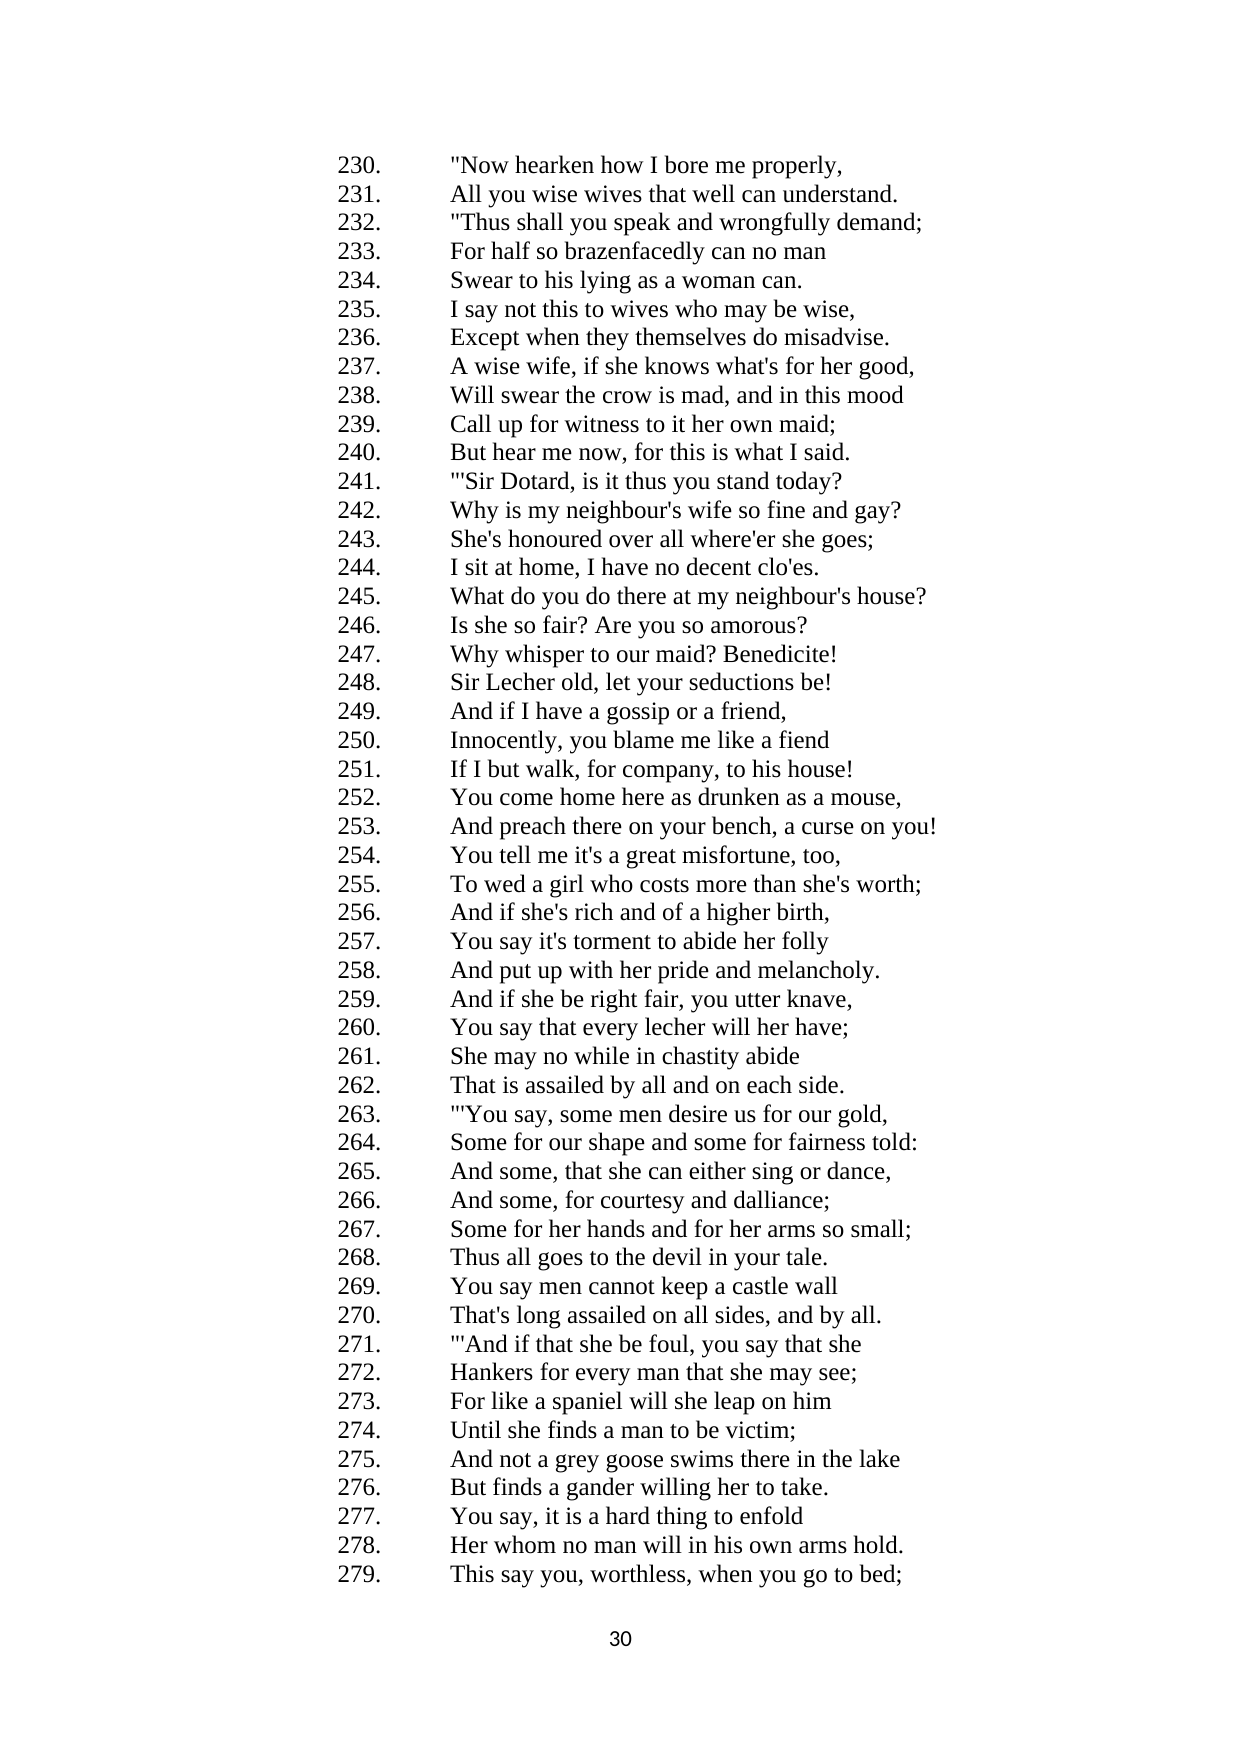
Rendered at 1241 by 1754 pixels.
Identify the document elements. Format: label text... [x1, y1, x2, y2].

list You come home here as drunken as a mouse, [337, 782, 1090, 811]
list And some, that she can either sing or dance, [337, 1156, 1090, 1185]
list That's long assailed on all sides, and by all. [337, 1300, 1090, 1329]
list Some for our shape and some for fairness told: [337, 1127, 1090, 1156]
list A wise wife, if she knows what's for her good, [337, 351, 1090, 380]
list All you wise wives that well can understand. [337, 179, 1090, 207]
list And if she be right fair, you utter knave, [337, 984, 1090, 1012]
list Some for her hands and for her arms so small; [337, 1214, 1090, 1242]
list She's honoured over all where'er she goes; [337, 524, 1090, 552]
list "Thus shall you speak and wrongfully demand; [337, 207, 1090, 236]
list You say men cannot keep a castle wall [337, 1271, 1090, 1300]
list Why whisper to our maid? Benedicite! [337, 639, 1090, 667]
list If I but walk, for company, to his house! [337, 754, 1090, 782]
list She may no while in chastity abide [337, 1041, 1090, 1070]
list Sir Lecher old, let your seductions be! [337, 667, 1090, 696]
list Hankers for every man that she may see; [337, 1357, 1090, 1386]
list For like a spaniel will she leap on him [337, 1386, 1090, 1415]
list You tell me it's a great misfortune, too, [337, 840, 1090, 869]
list You say that every lecher will her have; [337, 1012, 1090, 1041]
list Except when they themselves do misadvise. [337, 322, 1090, 351]
list This say you, worthless, when you go to bed; [337, 1559, 1090, 1587]
list And preach there on your bench, a curse on you! [337, 811, 1090, 840]
list Is she so fair? Are you so amorous? [337, 610, 1090, 639]
list Thus all goes to the devil in your tale. [337, 1242, 1090, 1271]
list Call up for witness to it her own maid; [337, 409, 1090, 437]
list I say not this to wives who may be wise, [337, 294, 1090, 322]
list "'You say, some men desire us for our gold, [337, 1099, 1090, 1127]
list But finds a gander willing her to take. [337, 1472, 1090, 1501]
list I sit at home, I have no decent clo'es. [337, 552, 1090, 581]
list That is assailed by all and on each side. [337, 1070, 1090, 1099]
list "'And if that she be foul, you say that she [337, 1329, 1090, 1357]
list And if she's rich and of a higher birth, [337, 897, 1090, 926]
list Innocently, you blame me like a fiend [337, 725, 1090, 754]
list For half so brazenfacedly can no man [337, 236, 1090, 265]
list Why is my neighbour's wife so fine and gay? [337, 495, 1090, 524]
list But hear me now, for this is what I said. [337, 437, 1090, 466]
list And some, for courtesy and dalliance; [337, 1185, 1090, 1214]
list Until she finds a man to be victim; [337, 1415, 1090, 1444]
list And if I have a gossip or a friend, [337, 696, 1090, 725]
list "'Sir Dotard, is it thus you stand today? [337, 466, 1090, 495]
list What do you do there at my neighbour's house? [337, 581, 1090, 610]
list Will swear the crow is mad, and in this mood [337, 380, 1090, 409]
list To wed a girl who costs more than she's worth; [337, 869, 1090, 897]
list And put up with her pride and melancholy. [337, 955, 1090, 984]
list You say, it is a hard thing to enfold [337, 1501, 1090, 1530]
list "Now hearken how I bore me properly, [337, 150, 1090, 179]
list And not a grey goose swims there in the lake [337, 1444, 1090, 1472]
list Swear to his lying as a woman can. [337, 265, 1090, 294]
list You say it's torment to abide her folly [337, 926, 1090, 955]
list Her whom no man will in his own arms hold. [337, 1530, 1090, 1559]
